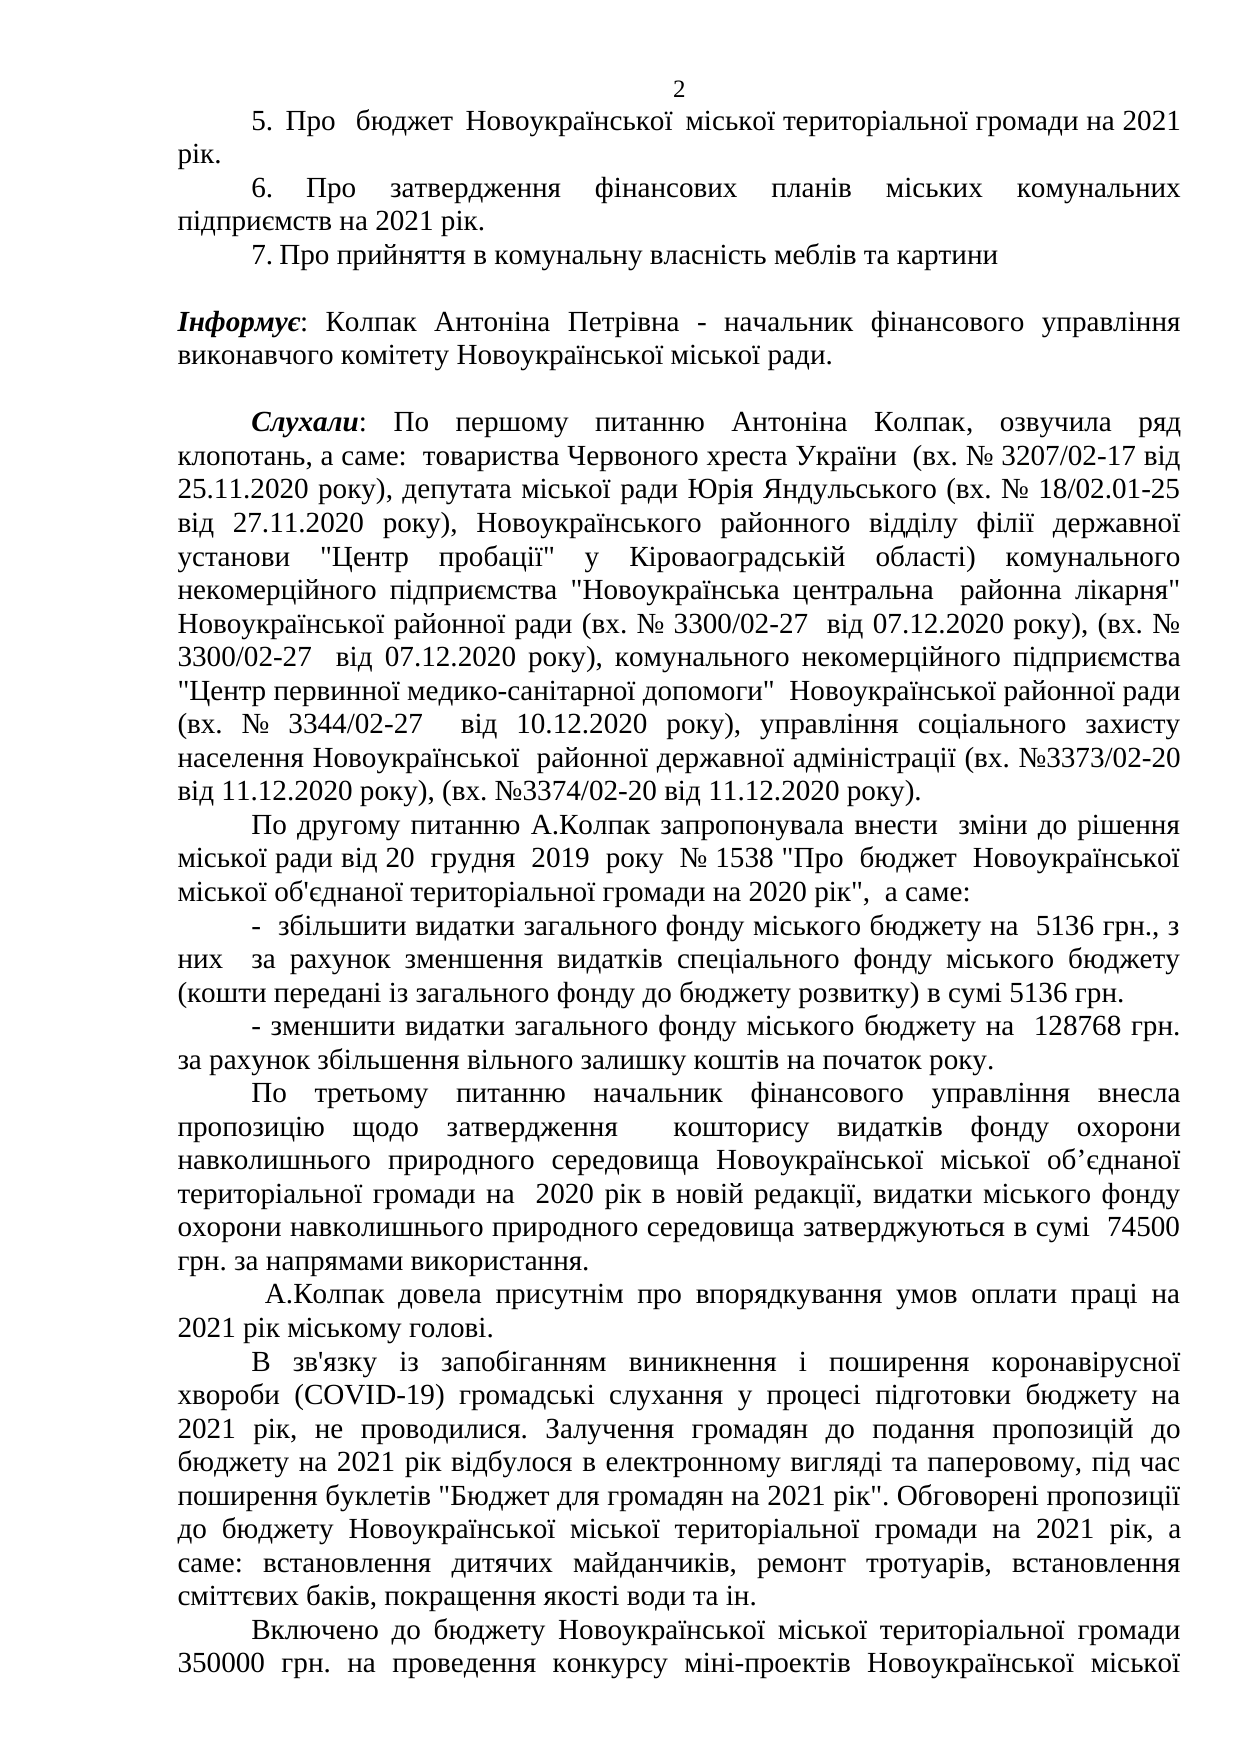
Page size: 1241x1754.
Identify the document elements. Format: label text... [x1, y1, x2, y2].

text - збільшити видатки загального фонду міського бюджету на 5136 грн., з них за рахунок зменшення видатків спеціального фонду міського бюджету (кошти передані із загального фонду до бюджету розвитку) в сумі 5136 грн. [177, 908, 1181, 1008]
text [177, 1612, 1181, 1679]
text В зв'язку із запобіганням виникнення і поширення коронавірусної хвороби (COVID-19) громадські слухання у процесі підготовки бюджету на 2021 рік, не проводилися. Залучення громадян до подання пропозицій до бюджету на 2021 рік відбулося в електронному вигляді та паперовому, під час поширення буклетів "Бюджет для громадян на 2021 рік". Обговорені пропозиції до бюджету Новоукраїнської міської територіальної громади на 2021 рік, а саме: встановлення дитячих майданчиків, ремонт тротуарів, встановлення сміттєвих баків, покращення якості води та ін. [177, 1344, 1181, 1612]
text 6. Про затвердження фінансових планів міських комунальних підприємств на 2021 рік. [177, 170, 1181, 237]
text А.Колпак довела присутнім про впорядкування умов оплати праці на 2021 рік міському голові. [177, 1277, 1181, 1344]
text 7. Про прийняття в комунальну власність меблів та картини [177, 237, 1181, 270]
text - зменшити видатки загального фонду міського бюджету на 128768 грн. за рахунок збільшення вільного залишку коштів на початок року. [177, 1008, 1181, 1075]
text По другому питанню А.Колпак запропонувала внести зміни до рішення міської ради від 20 грудня 2019 року № 1538 "Про бюджет Новоукраїнської міської об'єднаної територіальної громади на 2020 рік", а саме: [177, 807, 1181, 908]
text Інформує: Колпак Антоніна Петрівна - начальник фінансового управління виконавчого комітету Новоукраїнської міської ради. [177, 304, 1181, 371]
text 5. Про бюджет Новоукраїнської міської територіальної громади на 2021 рік. [177, 103, 1181, 170]
text Слухали: По першому питанню Антоніна Колпак, озвучила ряд клопотань, а саме: товариства Червоного хреста України (вх. № 3207/02-17 від 25.11.2020 року), депутата міської ради Юрія Яндульського (вх. № 18/02.01-25 від 27.11.2020 року), Новоукраїнського районного відділу філії державної установи "Центр пробації" у Кіроваоградській області) комунального некомерційного підприємства "Новоукраїнська центральна районна лікарня" Новоукраїнської районної ради (вх. № 3300/02-27 від 07.12.2020 року), (вх. № 3300/02-27 від 07.12.2020 року), комунального некомерційного підприємства "Центр первинної медико-санітарної допомоги" Новоукраїнської районної ради (вх. № 3344/02-27 від 10.12.2020 року), управління соціального захисту населення Новоукраїнської районної державної адміністрації (вх. №3373/02-20 від 11.12.2020 року), (вх. №3374/02-20 від 11.12.2020 року). [177, 404, 1181, 807]
text По третьому питанню начальник фінансового управління внесла пропозицію щодо затвердження кошторису видатків фонду охорони навколишнього природного середовища Новоукраїнської міської об’єднаної територіальної громади на 2020 рік в новій редакції, видатки міського фонду охорони навколишнього природного середовища затверджуються в сумі 74500 грн. за напрямами використання. [177, 1075, 1181, 1277]
